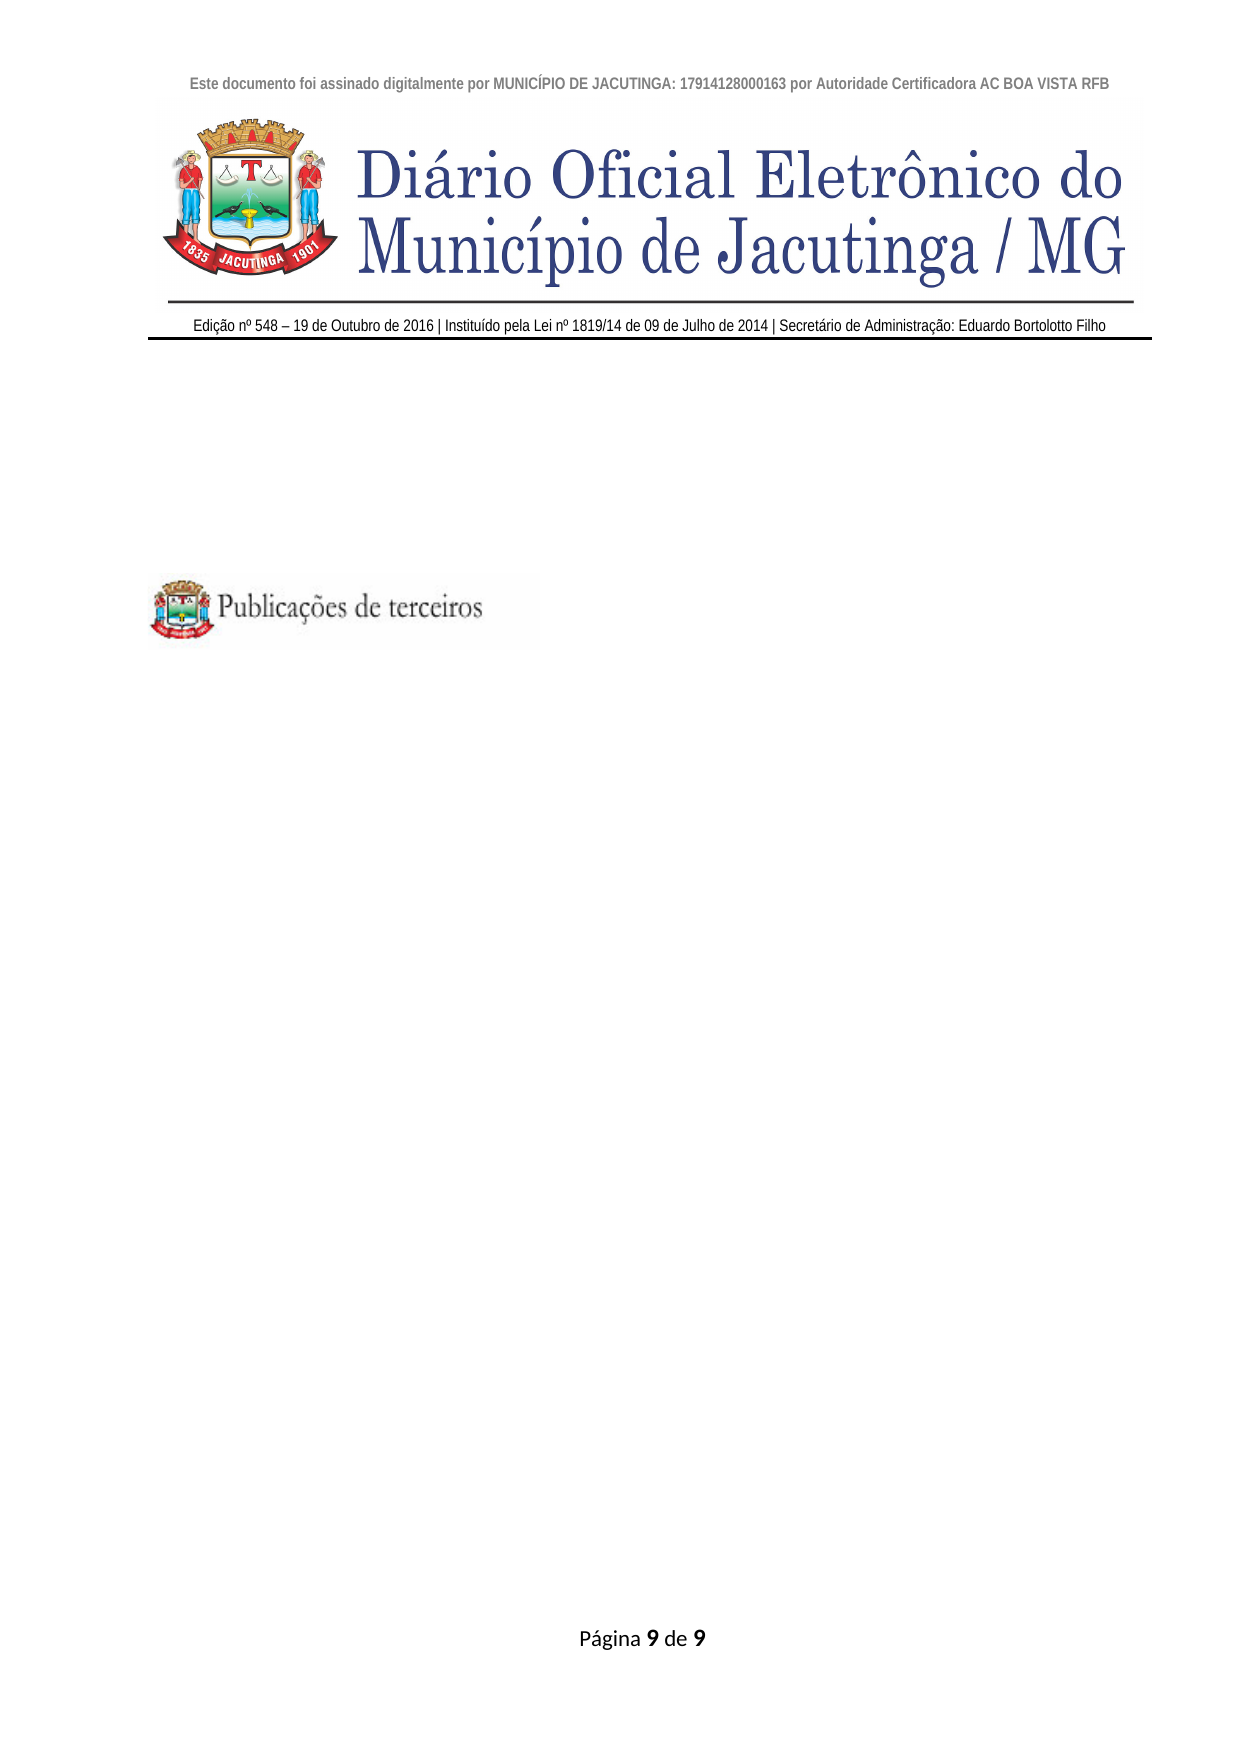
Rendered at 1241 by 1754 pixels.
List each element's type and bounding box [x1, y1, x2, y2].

picture [147, 573, 540, 650]
picture [155, 97, 1145, 313]
